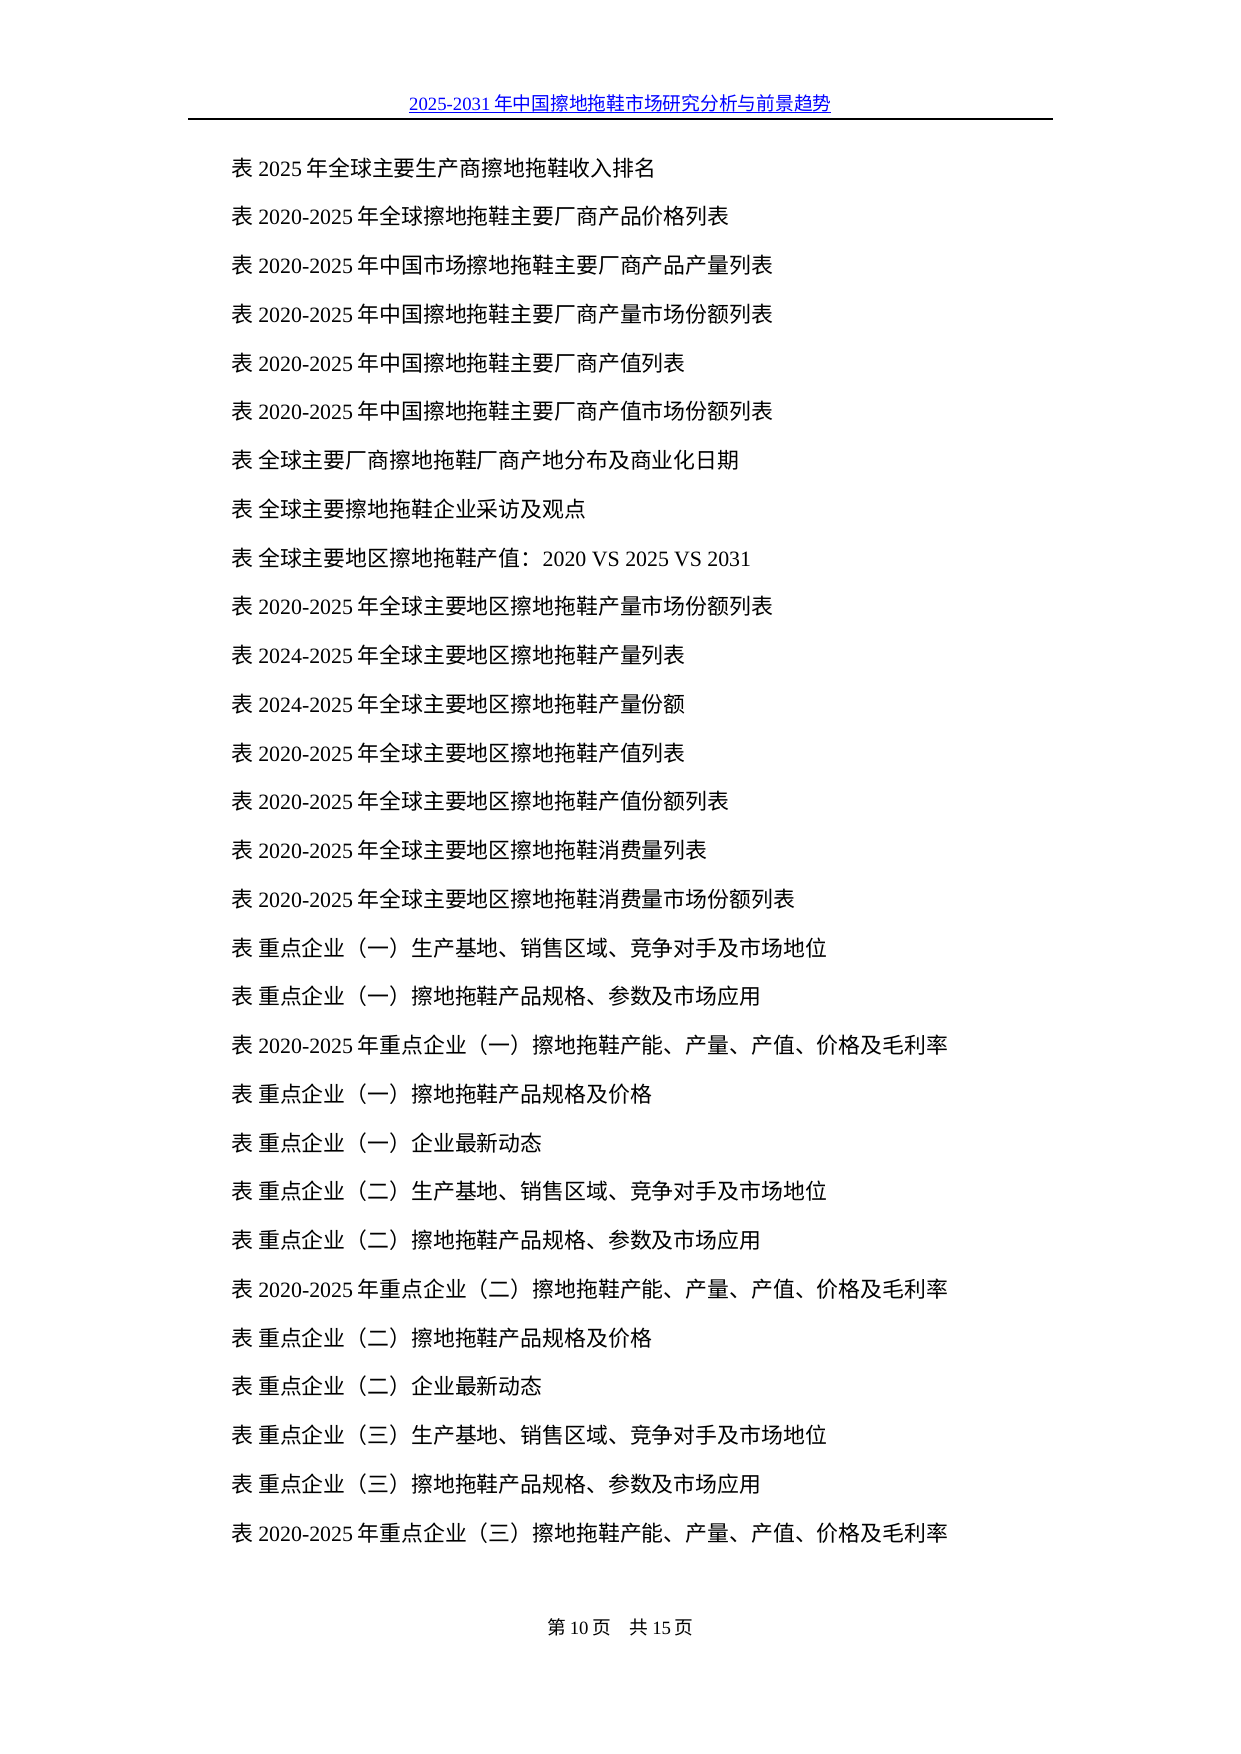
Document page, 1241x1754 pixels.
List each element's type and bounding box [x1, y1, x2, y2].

text [187, 150, 1053, 1548]
